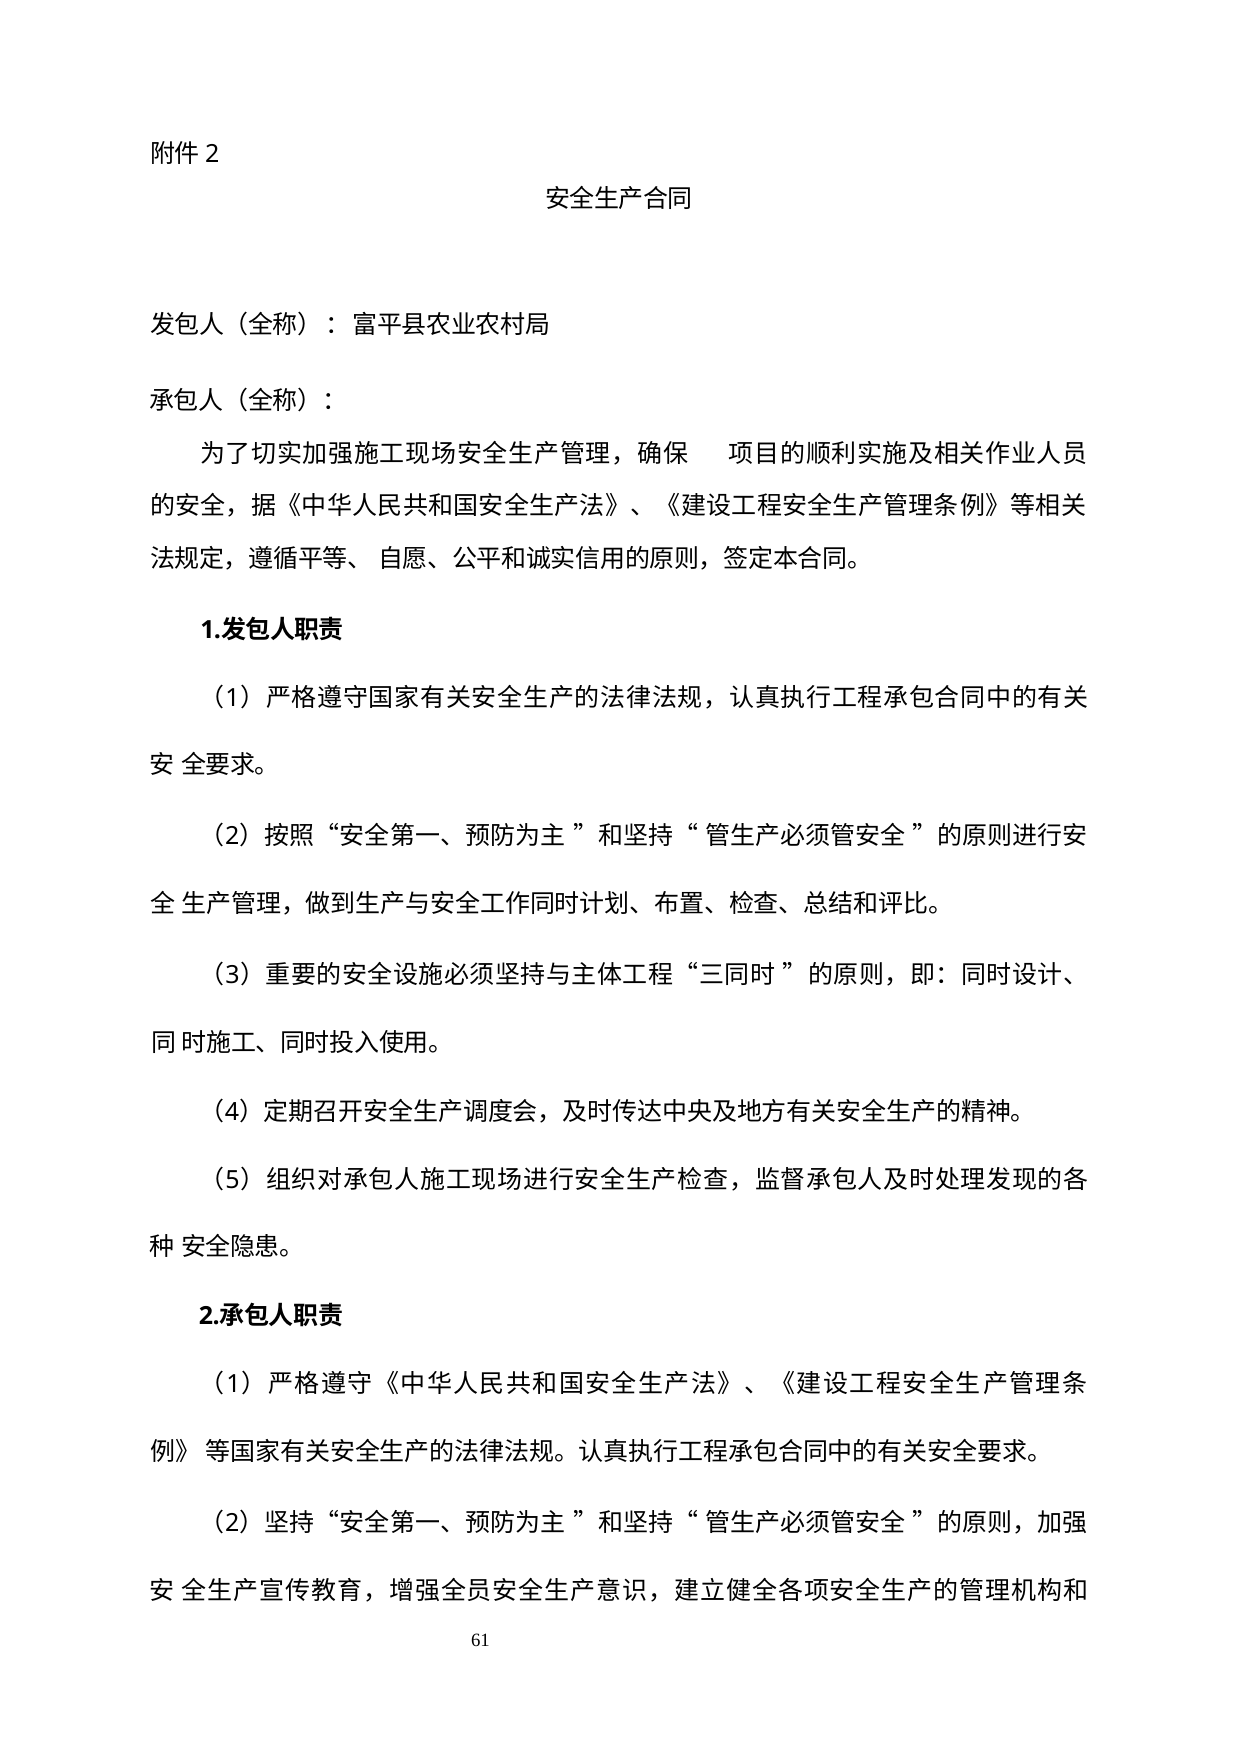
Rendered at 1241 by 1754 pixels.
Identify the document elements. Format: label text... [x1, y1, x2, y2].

text （1）严格遵守国家有关安全生产的法律法规，认真执行工程承包合同中的有关安 全要求。 [149, 677, 1088, 781]
text 2.承包人职责 [198, 1298, 1093, 1331]
text （5）组织对承包人施工现场进行安全生产检查，监督承包人及时处理发现的各种 安全隐患。 [149, 1159, 1088, 1263]
text （1）严格遵守《中华人民共和国安全生产法》、《建设工程安全生产管理条例》 等国家有关安全生产的法律法规。认真执行工程承包合同中的有关安全要求。 [150, 1364, 1087, 1467]
text 1.发包人职责 [200, 611, 1093, 645]
text 附件 2 [150, 136, 1093, 169]
text （4）定期召开安全生产调度会，及时传达中央及地方有关安全生产的精神。 [199, 1094, 1093, 1127]
text 安全生产合同 [545, 180, 1093, 214]
text 为了切实加强施工现场安全生产管理，确保 项目的顺利实施及相关作业人员 的安全，据《中华人民共和国安全生产法》、《建设工程安全生产管理条例》等相关 法规定，遵循平等、 自愿、公平和诚实信用的原则，签定本合同。 [150, 433, 1088, 574]
text （3）重要的安全设施必须坚持与主体工程“三同时 ”的原则，即：同时设计、同 时施工、同时投入使用。 [151, 955, 1088, 1058]
text 发包人（全称）：富平县农业农村局 [150, 307, 1093, 341]
text 承包人（全称）： [149, 383, 1093, 416]
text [149, 1503, 1088, 1607]
text （2）按照“安全第一、预防为主 ”和坚持“ 管生产必须管安全 ”的原则进行安全 生产管理，做到生产与安全工作同时计划、布置、检查、总结和评比。 [151, 816, 1088, 919]
